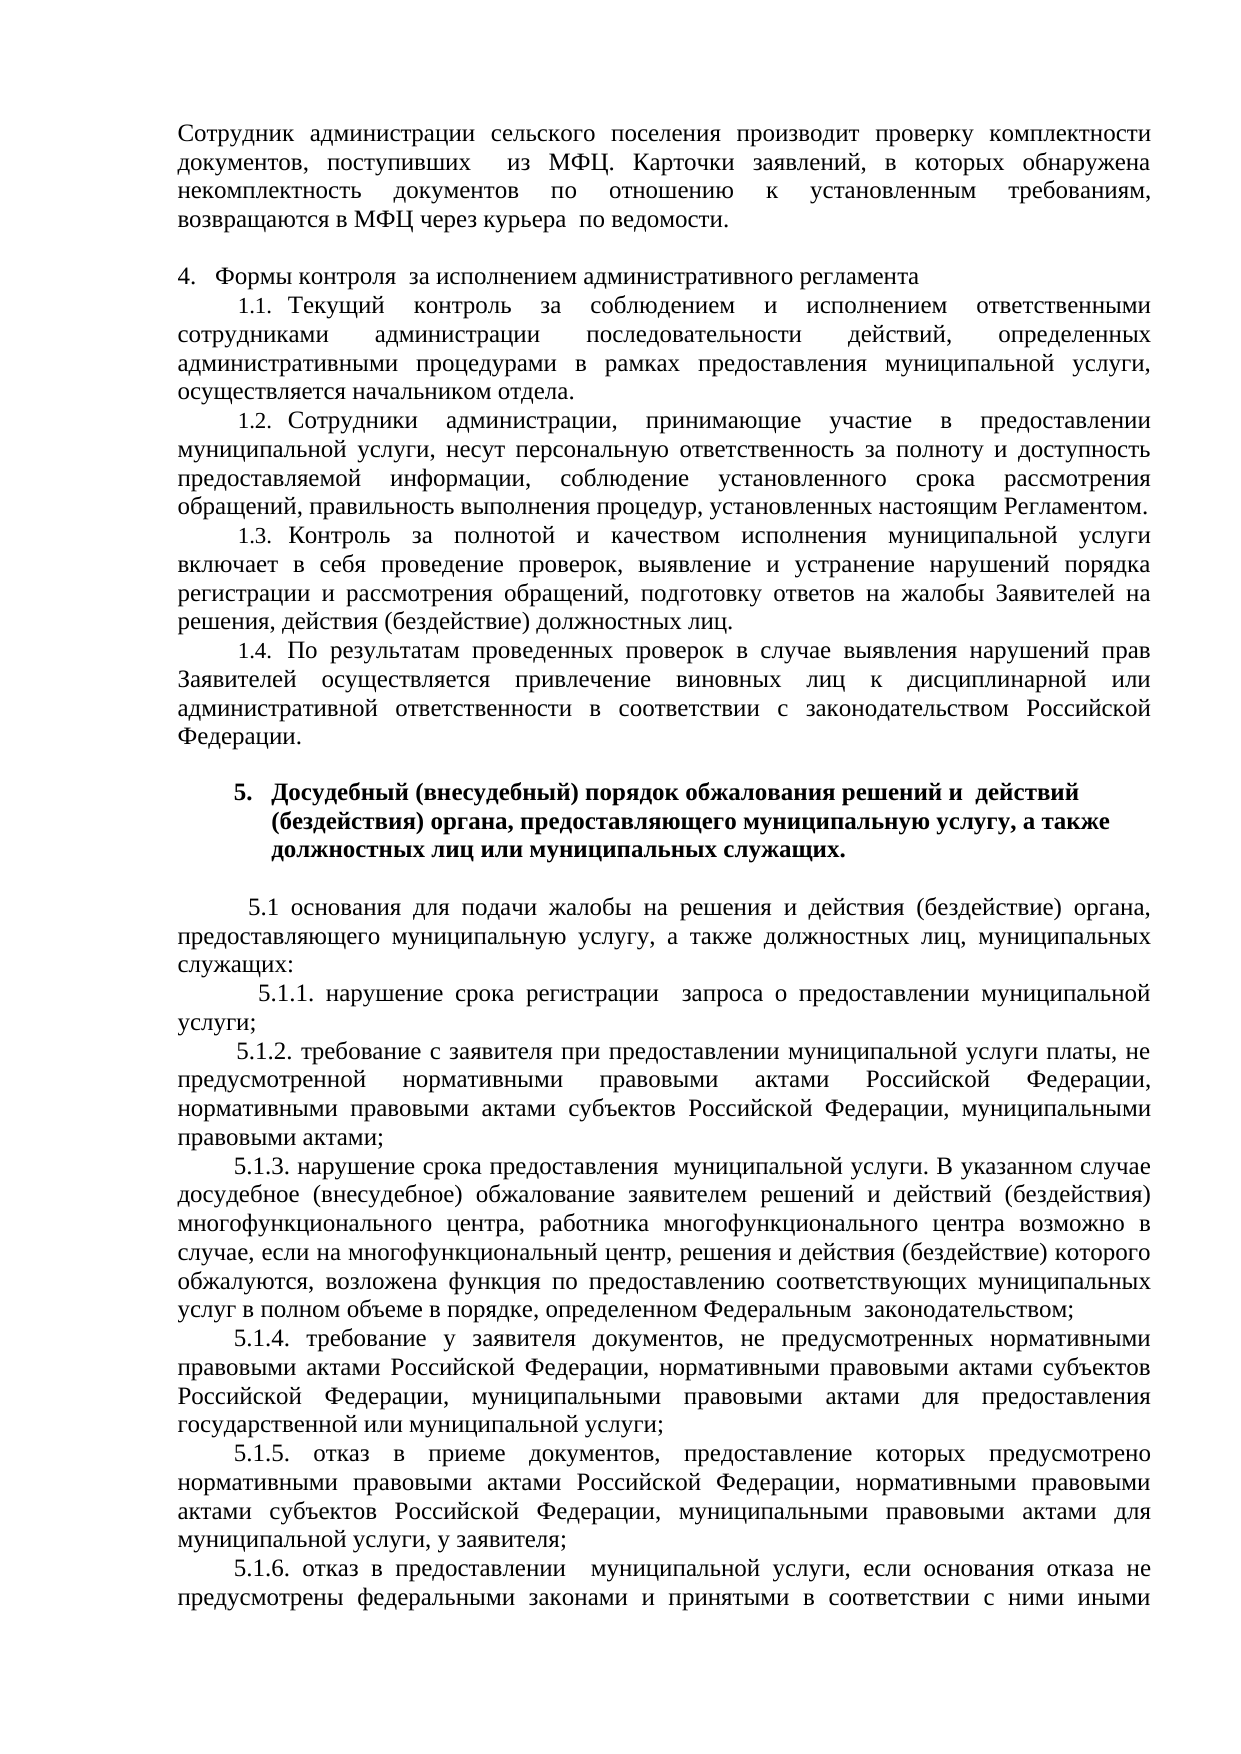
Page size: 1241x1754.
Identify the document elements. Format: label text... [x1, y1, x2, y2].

text 5.1.5. отказ в приеме документов, предоставление которых предусмотрено нормативными правовыми актами Российской Федерации, нормативными правовыми актами субъектов Российской Федерации, муниципальными правовыми актами для муниципальной услуги, у заявителя; [177, 1438, 1152, 1553]
text 5.1.2. требование с заявителя при предоставлении муниципальной услуги платы, не предусмотренной нормативными правовыми актами Российской Федерации, нормативными правовыми актами субъектов Российской Федерации, муниципальными правовыми актами; [177, 1036, 1152, 1151]
list Текущий контроль за соблюдением и исполнением ответственными сотрудниками администрации последовательности действий, определенных административными процедурами в рамках предоставления муниципальной услуги, осуществляется начальником отдела. [177, 291, 1152, 406]
text 5.1 основания для подачи жалобы на решения и действия (бездействие) органа, предоставляющего муниципальную услугу, а также должностных лиц, муниципальных служащих: [177, 892, 1152, 978]
text Сотрудник администрации сельского поселения производит проверку комплектности документов, поступивших из МФЦ. Карточки заявлений, в которых обнаружена некомплектность документов по отношению к установленным требованиям, возвращаются в МФЦ через курьера по ведомости. [177, 118, 1152, 233]
text 5.1.1. нарушение срока регистрации запроса о предоставлении муниципальной услуги; [177, 978, 1152, 1036]
list По результатам проведенных проверок в случае выявления нарушений прав Заявителей осуществляется привлечение виновных лиц к дисциплинарной или административной ответственности в соответствии с законодательством Российской Федерации. [177, 636, 1152, 751]
list Досудебный (внесудебный) порядок обжалования решений и действий (бездействия) органа, предоставляющего муниципальную услугу, а также должностных лиц или муниципальных служащих. [233, 777, 1152, 863]
list Сотрудники администрации, принимающие участие в предоставлении муниципальной услуги, несут персональную ответственность за полноту и доступность предоставляемой информации, соблюдение установленного срока рассмотрения обращений, правильность выполнения процедур, установленных настоящим Регламентом. [177, 406, 1152, 521]
list Формы контроля за исполнением административного регламента [177, 262, 1152, 291]
text 5.1.4. требование у заявителя документов, не предусмотренных нормативными правовыми актами Российской Федерации, нормативными правовыми актами субъектов Российской Федерации, муниципальными правовыми актами для предоставления государственной или муниципальной услуги; [177, 1323, 1152, 1438]
text 5.1.3. нарушение срока предоставления муниципальной услуги. В указанном случае досудебное (внесудебное) обжалование заявителем решений и действий (бездействия) многофункционального центра, работника многофункционального центра возможно в случае, если на многофункциональный центр, решения и действия (бездействие) которого обжалуются, возложена функция по предоставлению соответствующих муниципальных услуг в полном объеме в порядке, определенном Федеральным законодательством; [177, 1151, 1152, 1323]
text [177, 1553, 1152, 1611]
list Контроль за полнотой и качеством исполнения муниципальной услуги включает в себя проведение проверок, выявление и устранение нарушений порядка регистрации и рассмотрения обращений, подготовку ответов на жалобы Заявителей на решения, действия (бездействие) должностных лиц. [177, 521, 1152, 636]
